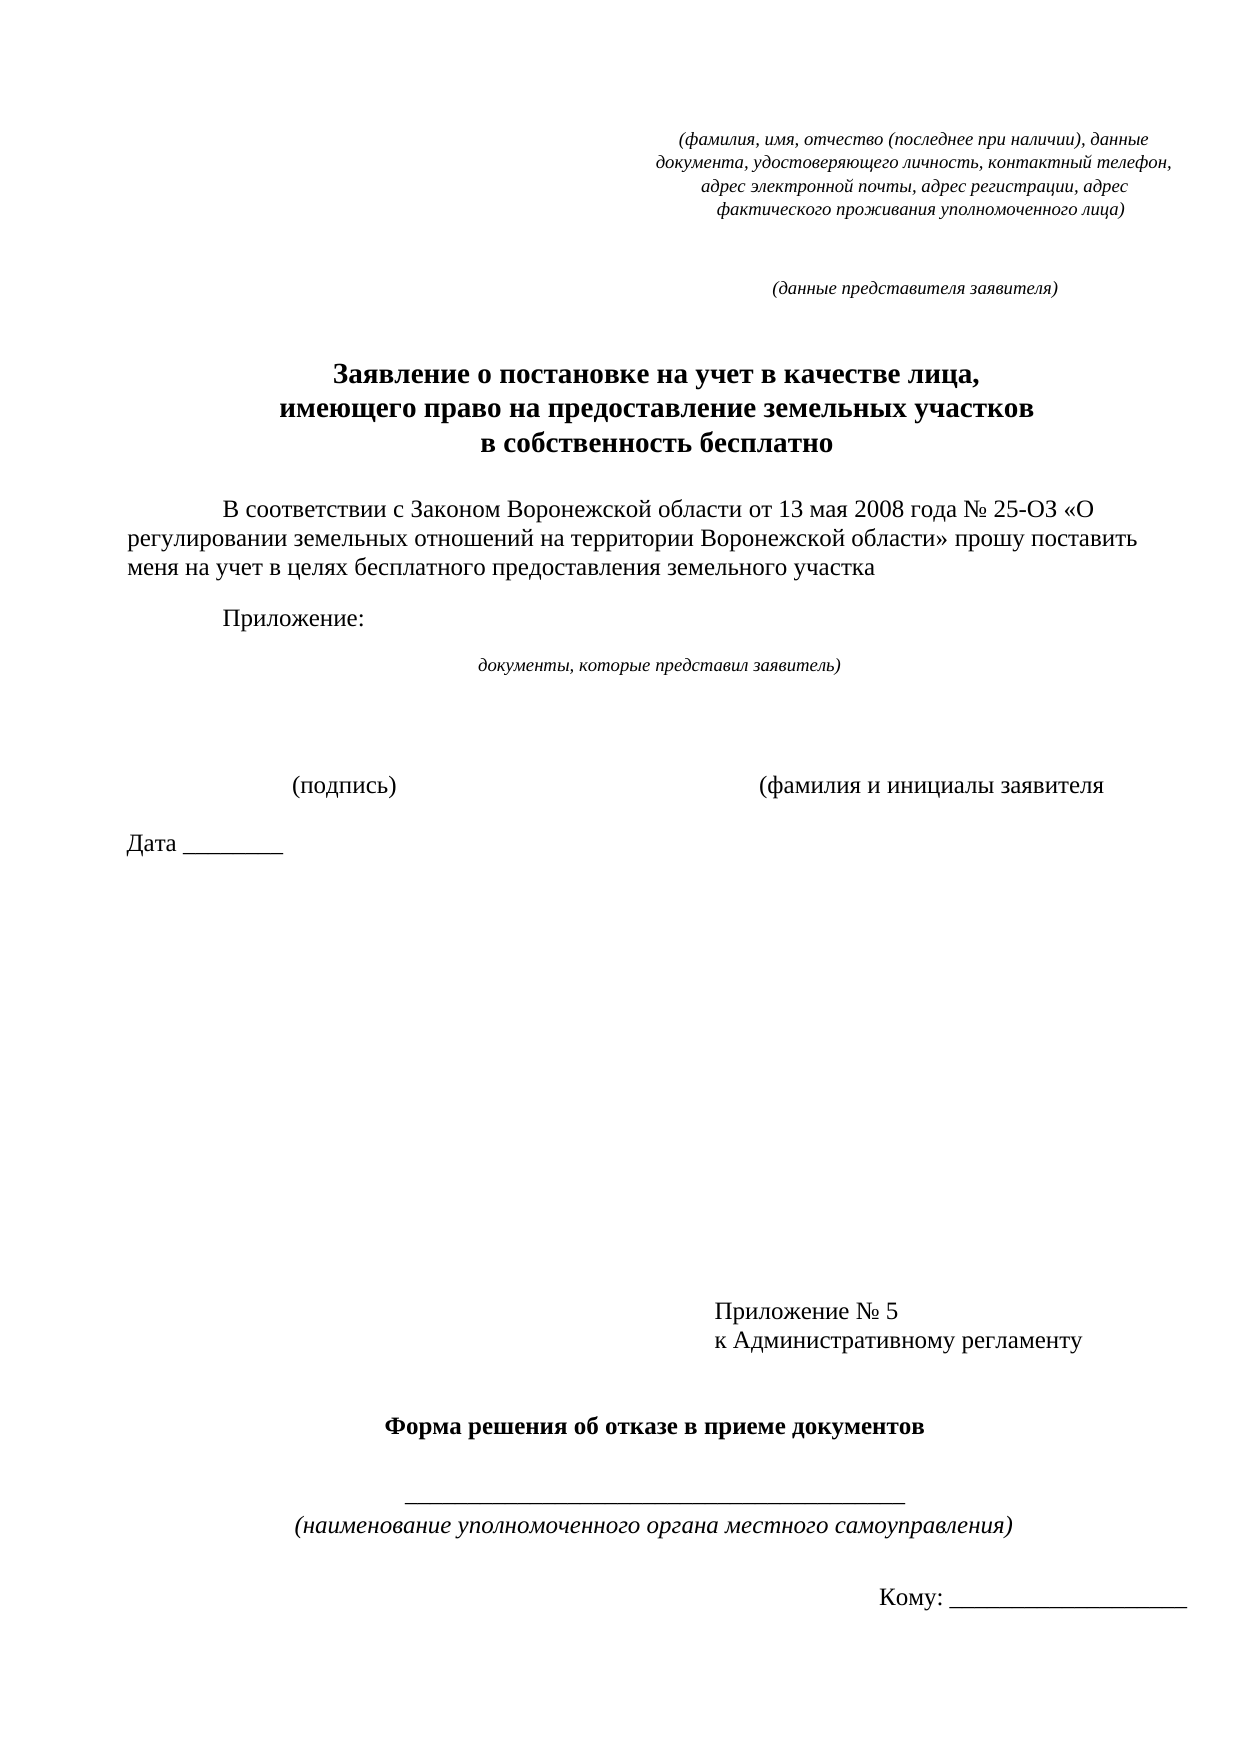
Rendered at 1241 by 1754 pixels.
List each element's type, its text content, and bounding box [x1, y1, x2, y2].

text фактического проживания уполномоченного лица) [125, 198, 1127, 219]
text (фамилия, имя, отчество (последнее при наличии), данные документа, удостоверяющего личность, контактный телефон, адрес электронной почты, адрес регистрации, адрес [642, 128, 1187, 196]
text Приложение: [127, 603, 1186, 632]
text (подпись) (фамилия и инициалы заявителя [124, 771, 1187, 799]
text В соответствии с Законом Воронежской области от 13 мая 2008 года № 25-ОЗ «О регулировании земельных отношений на территории Воронежской области» прошу поставить меня на учет в целях бесплатного предоставления земельного участка [127, 494, 1186, 581]
text (данные представителя заявителя) [772, 277, 1187, 298]
text документы, которые представил заявитель) [133, 654, 1187, 676]
subtitle Заявление о постановке на учет в качестве лица, имеющего право на предоставление земельных участков в собственность бесплатно [270, 356, 1042, 458]
text Дата ________ [126, 828, 1187, 857]
text (наименование уполномоченного органа местного самоуправления) [133, 1510, 1176, 1538]
text ________________________________________ [230, 1478, 1080, 1507]
text к Административному регламенту [714, 1325, 1187, 1353]
text Приложение № 5 [714, 1296, 1187, 1325]
text Кому: ___________________ [125, 1582, 1187, 1611]
subtitle Форма решения об отказе в приеме документов [150, 1411, 1160, 1440]
